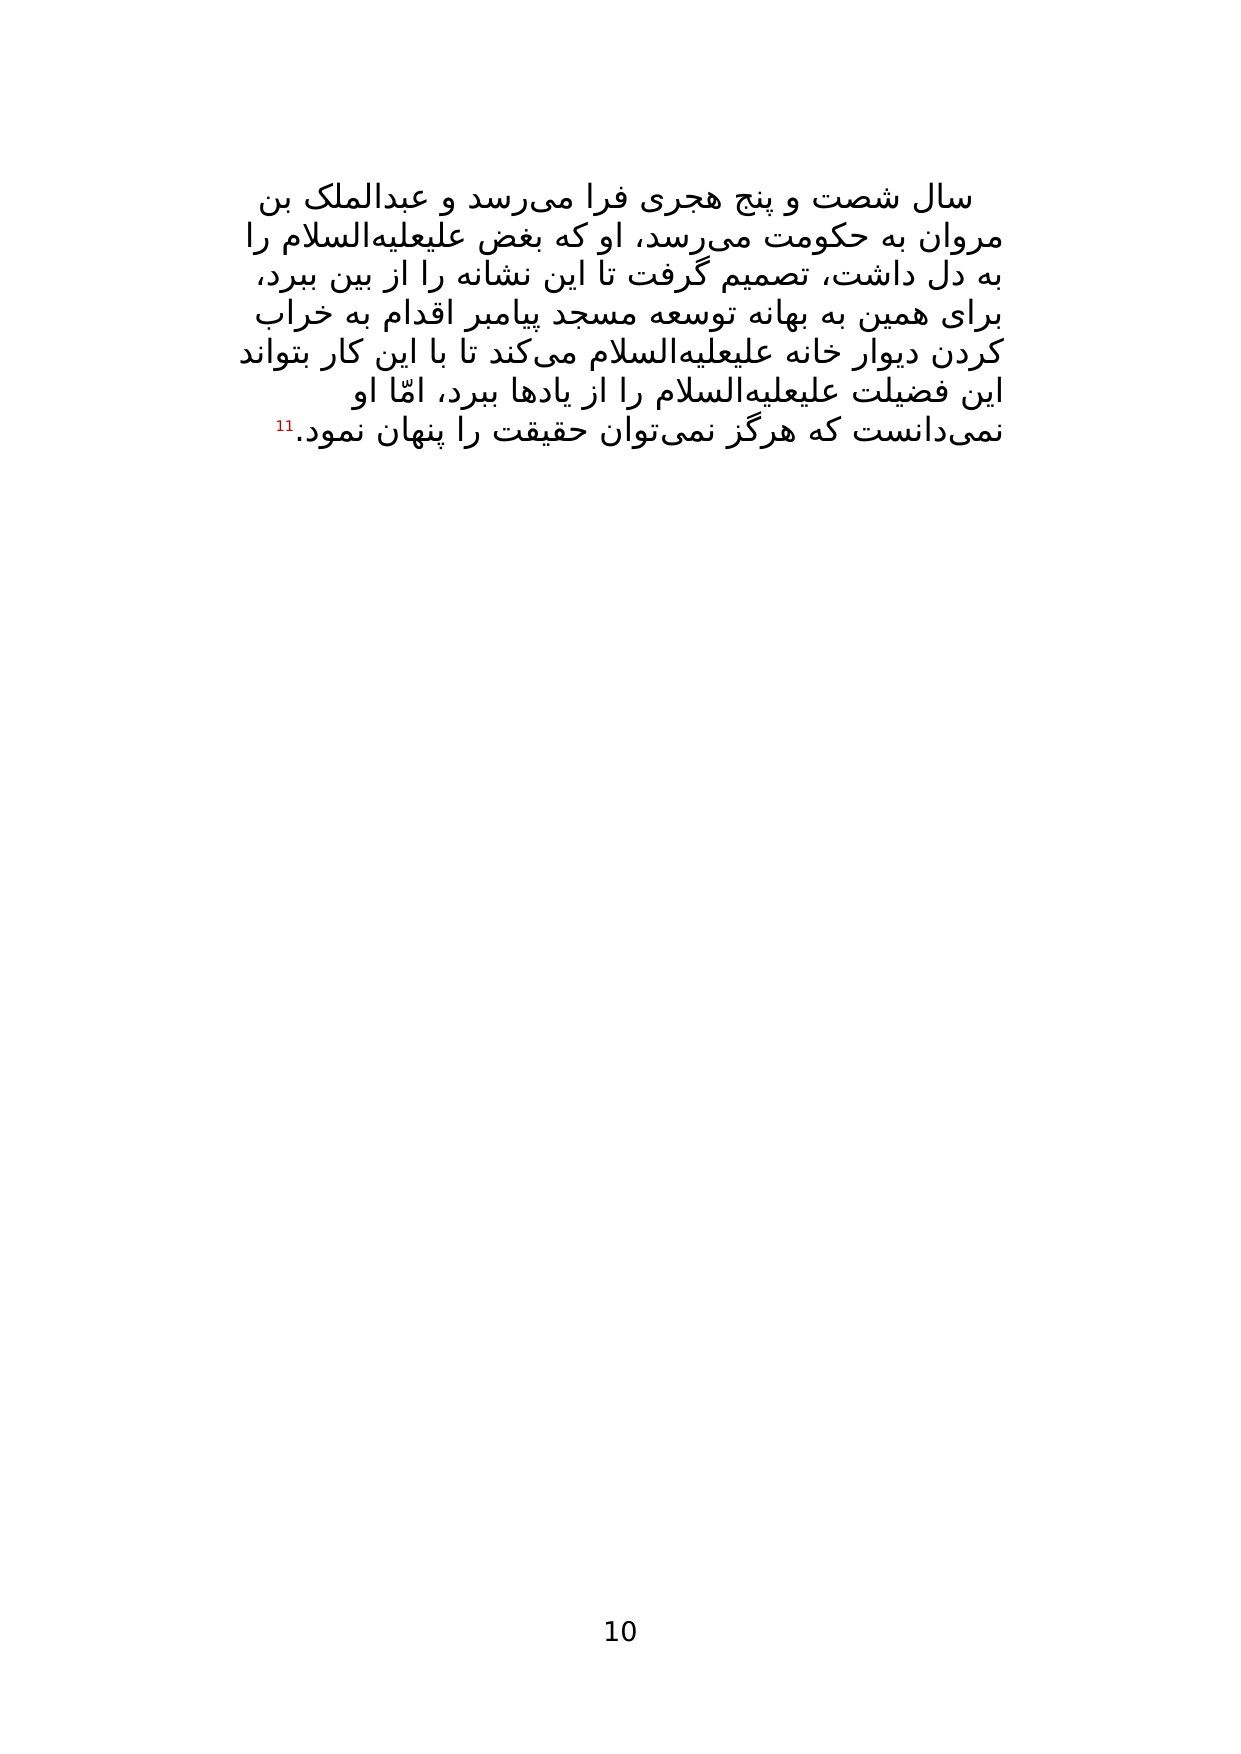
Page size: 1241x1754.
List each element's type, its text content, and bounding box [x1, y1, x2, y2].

text سال شصت و پنج هجری فرا می‌رسد و عبدالملک بن مروان به حکومت می‌رسد، او که بغض علیعليه‌السلام را به دل داشت، تصمیم گرفت تا این نشانه را از بین ببرد، برای همین به بهانه توسعه مسجد پیامبر اقدام به خراب کردن دیوار خانه علیعليه‌السلام می‌کند تا با این کار بتواند این فضیلت علیعليه‌السلام را از یادها ببرد، امّا او نمی‌دانست که هرگز نمی‌توان حقیقت را پنهان نمود.11 [236, 177, 1004, 449]
